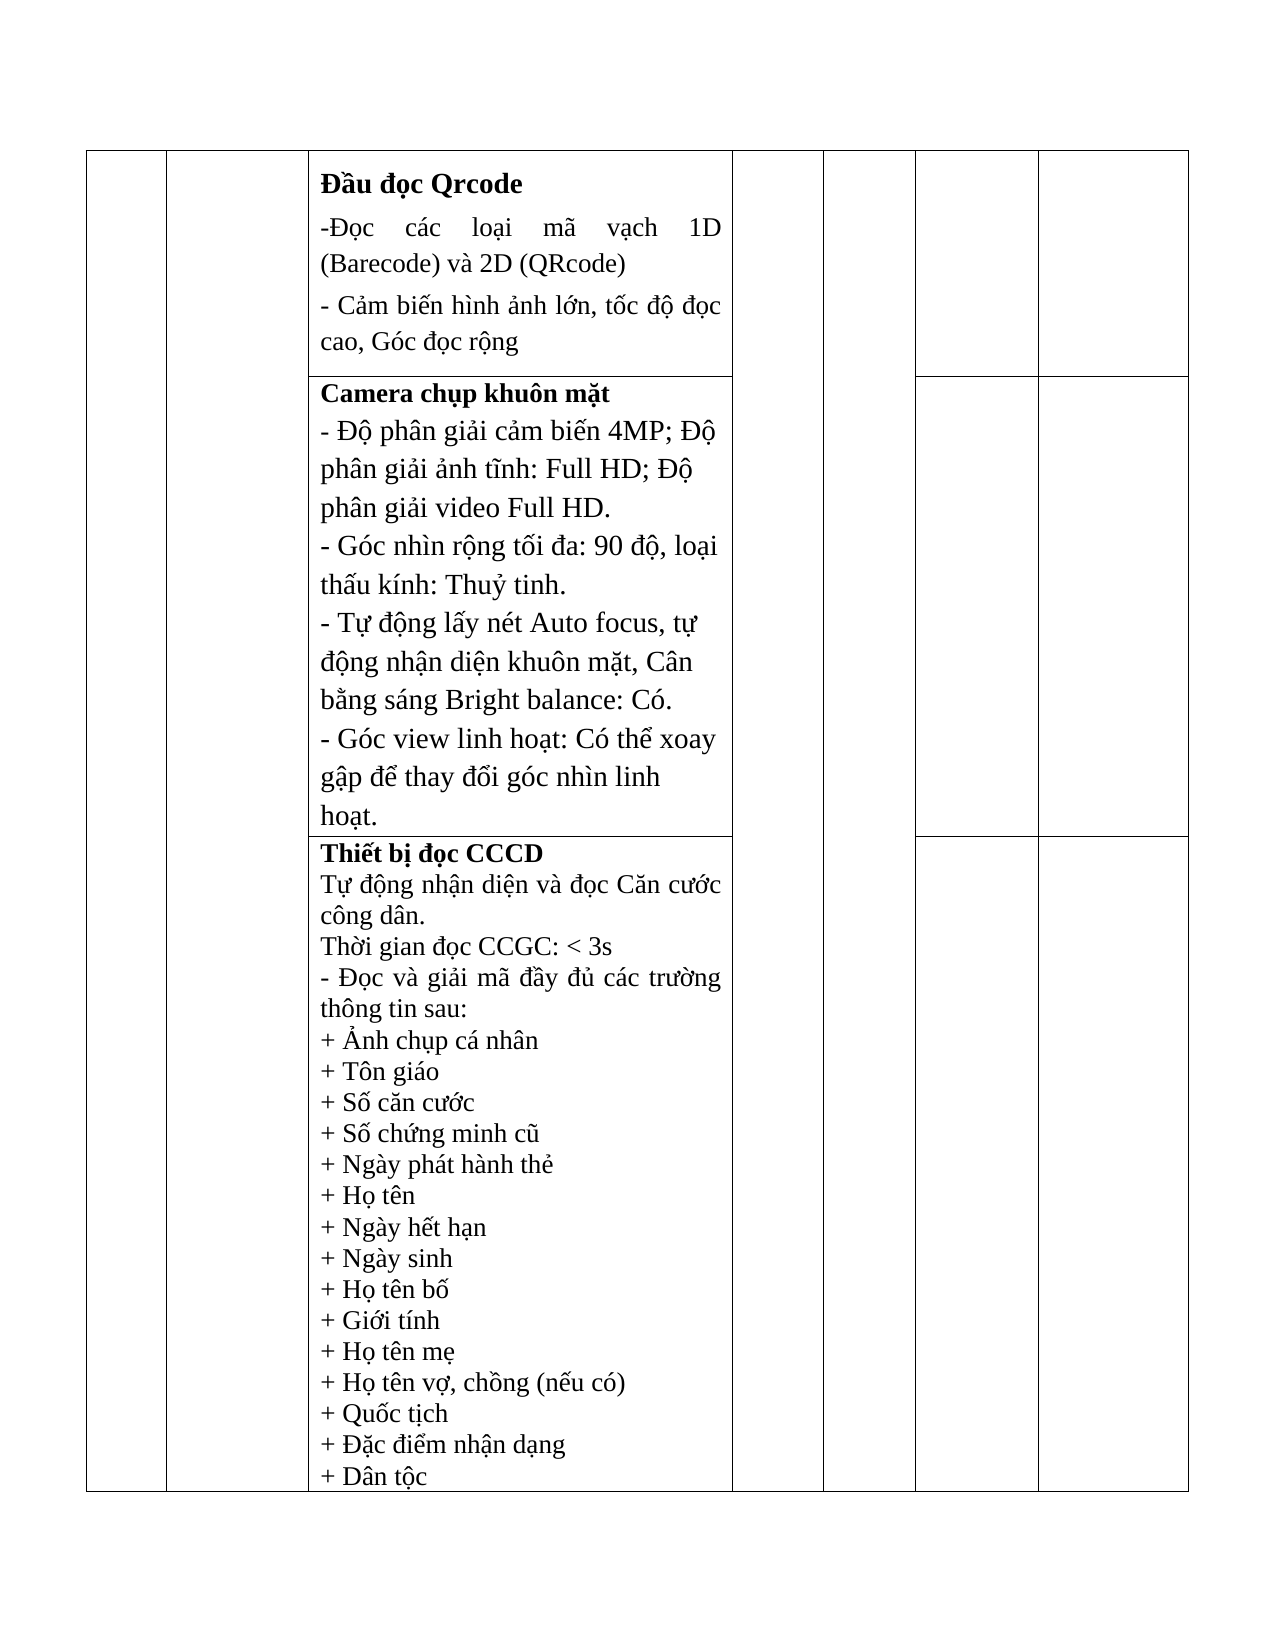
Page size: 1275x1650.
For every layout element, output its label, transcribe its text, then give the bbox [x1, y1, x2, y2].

table_cell [1039, 377, 1188, 836]
table_cell [916, 837, 1038, 1491]
table_cell [1039, 151, 1188, 376]
table_cell Camera chụp khuôn mặt - Độ phân giải cảm biến 4MP; Độ phân giải ảnh tĩnh: Full HD; Độ phân giải video Full HD. - Góc nhìn rộng tối đa: 90 độ, loại thấu kính: Thuỷ tinh. - Tự động lấy nét Auto focus, tự động nhận diện khuôn mặt, Cân bằng sáng Bright balance: Có. - Góc view linh hoạt: Có thể xoay gập để thay đổi góc nhìn linh hoạt. [309, 377, 732, 836]
table_cell [916, 377, 1038, 836]
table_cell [309, 837, 732, 1491]
table_cell [916, 151, 1038, 376]
table_cell Đầu đọc Qrcode -Đọc các loại mã vạch 1D (Barecode) và 2D (QRcode) - Cảm biến hình ảnh lớn, tốc độ đọc cao, Góc đọc rộng [309, 151, 732, 376]
table_cell [1039, 837, 1188, 1491]
